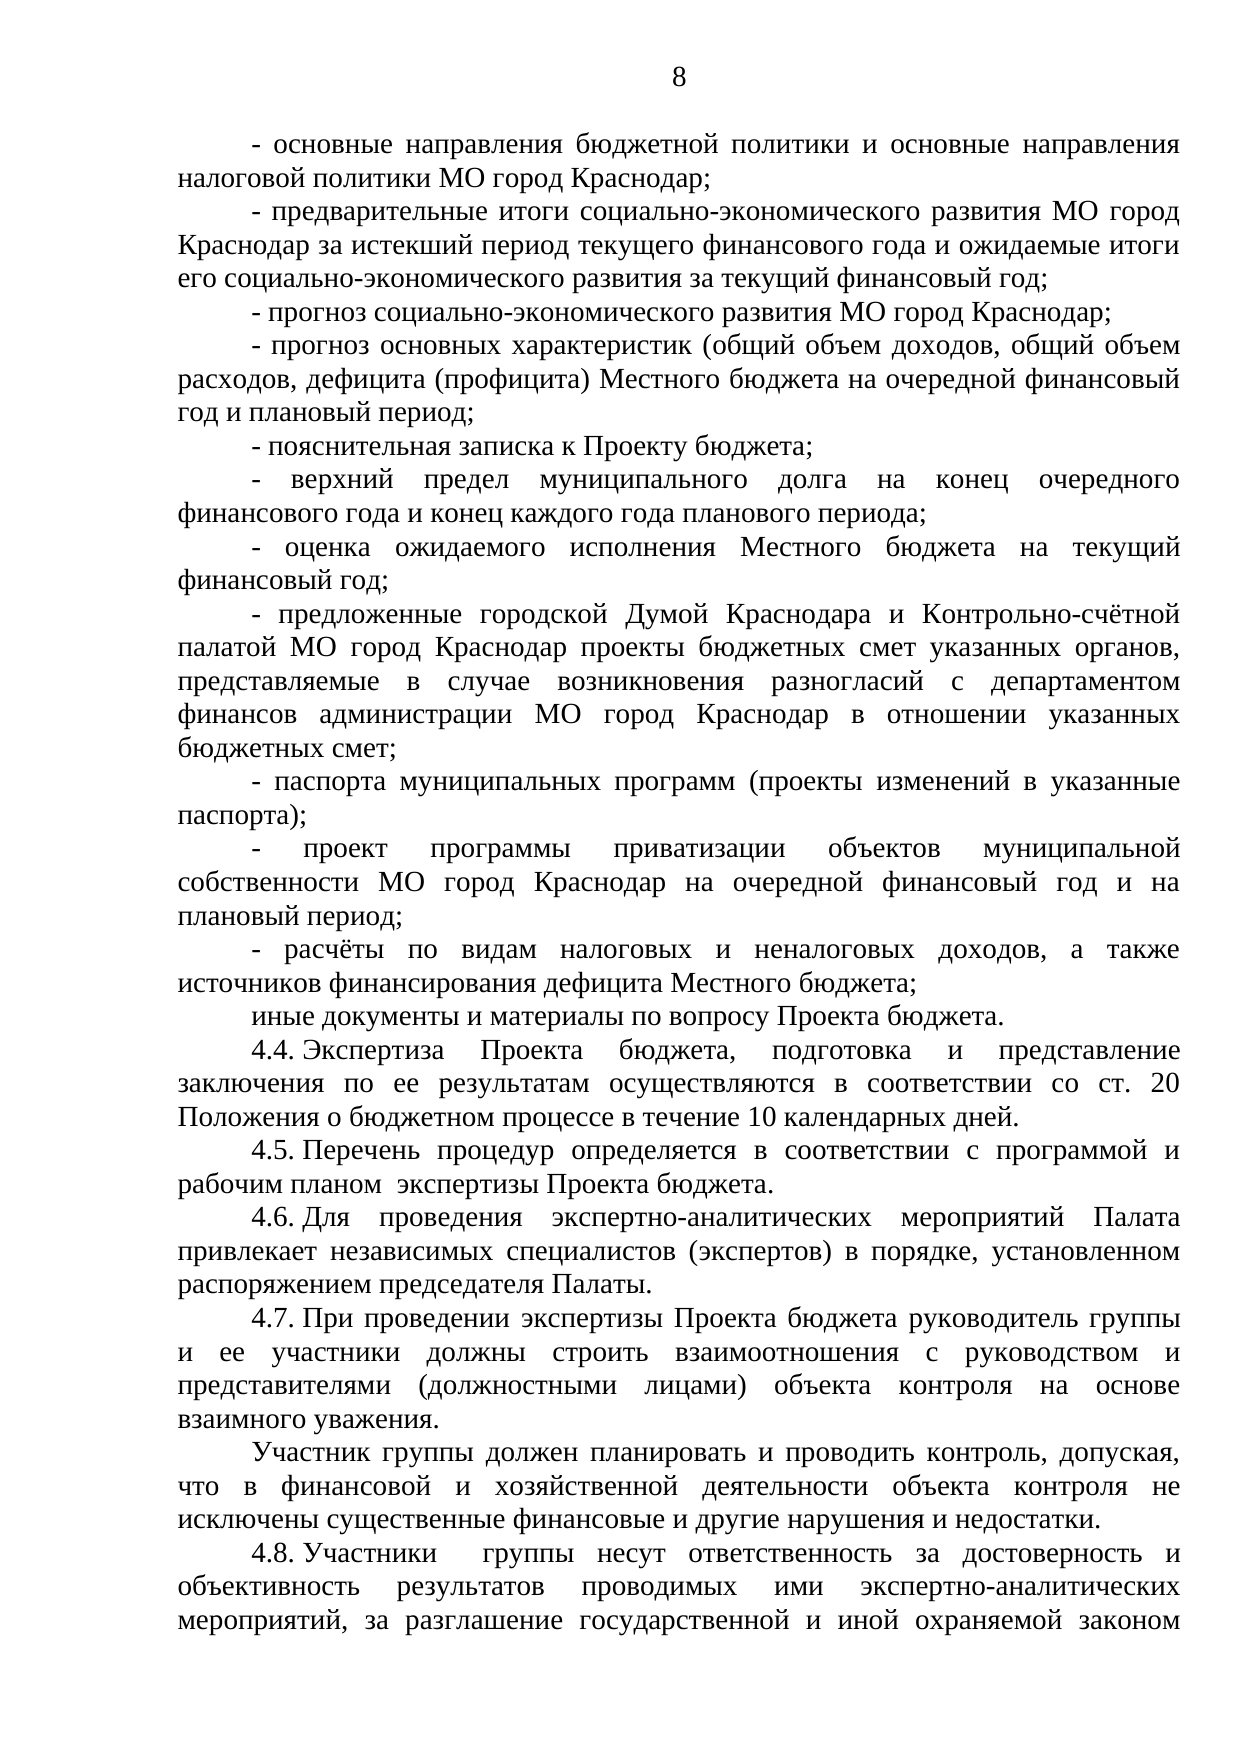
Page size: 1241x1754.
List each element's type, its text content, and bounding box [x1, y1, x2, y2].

text Участник группы должен планировать и проводить контроль, допуская, что в финансовой и хозяйственной деятельности объекта контроля не исключены существенные финансовые и другие нарушения и недостатки. [177, 1434, 1181, 1535]
text - прогноз социально-экономического развития МО город Краснодар; [177, 294, 1181, 327]
text 4.6. Для проведения экспертно-аналитических мероприятий Палата привлекает независимых специалистов (экспертов) в порядке, установленном распоряжением председателя Палаты. [177, 1199, 1181, 1300]
text - предложенные городской Думой Краснодара и Контрольно-счётной палатой МО город Краснодар проекты бюджетных смет указанных органов, представляемые в случае возникновения разногласий с департаментом финансов администрации МО город Краснодар в отношении указанных бюджетных смет; [177, 596, 1181, 763]
text - паспорта муниципальных программ (проекты изменений в указанные паспорта); [177, 763, 1181, 831]
text иные документы и материалы по вопросу Проекта бюджета. [177, 998, 1181, 1032]
text - оценка ожидаемого исполнения Местного бюджета на текущий финансовый год; [177, 529, 1181, 596]
text 4.5. Перечень процедур определяется в соответствии с программой и рабочим планом экспертизы Проекта бюджета. [177, 1132, 1181, 1199]
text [177, 1535, 1181, 1636]
text - основные направления бюджетной политики и основные направления налоговой политики МО город Краснодар; [177, 126, 1181, 193]
text - расчёты по видам налоговых и неналоговых доходов, а также источников финансирования дефицита Местного бюджета; [177, 931, 1181, 998]
text 4.4. Экспертиза Проекта бюджета, подготовка и представление заключения по ее результатам осуществляются в соответствии со ст. 20 Положения о бюджетном процессе в течение 10 календарных дней. [177, 1032, 1181, 1132]
text - прогноз основных характеристик (общий объем доходов, общий объем расходов, дефицита (профицита) Местного бюджета на очередной финансовый год и плановый период; [177, 327, 1181, 428]
text - верхний предел муниципального долга на конец очередного финансового года и конец каждого года планового периода; [177, 462, 1181, 529]
text - предварительные итоги социально-экономического развития МО город Краснодар за истекший период текущего финансового года и ожидаемые итоги его социально-экономического развития за текущий финансовый год; [177, 193, 1181, 294]
text - пояснительная записка к Проекту бюджета; [177, 428, 1181, 462]
text - проект программы приватизации объектов муниципальной собственности МО город Краснодар на очередной финансовый год и на плановый период; [177, 831, 1181, 931]
text 4.7. При проведении экспертизы Проекта бюджета руководитель группы и ее участники должны строить взаимоотношения с руководством и представителями (должностными лицами) объекта контроля на основе взаимного уважения. [177, 1300, 1181, 1434]
